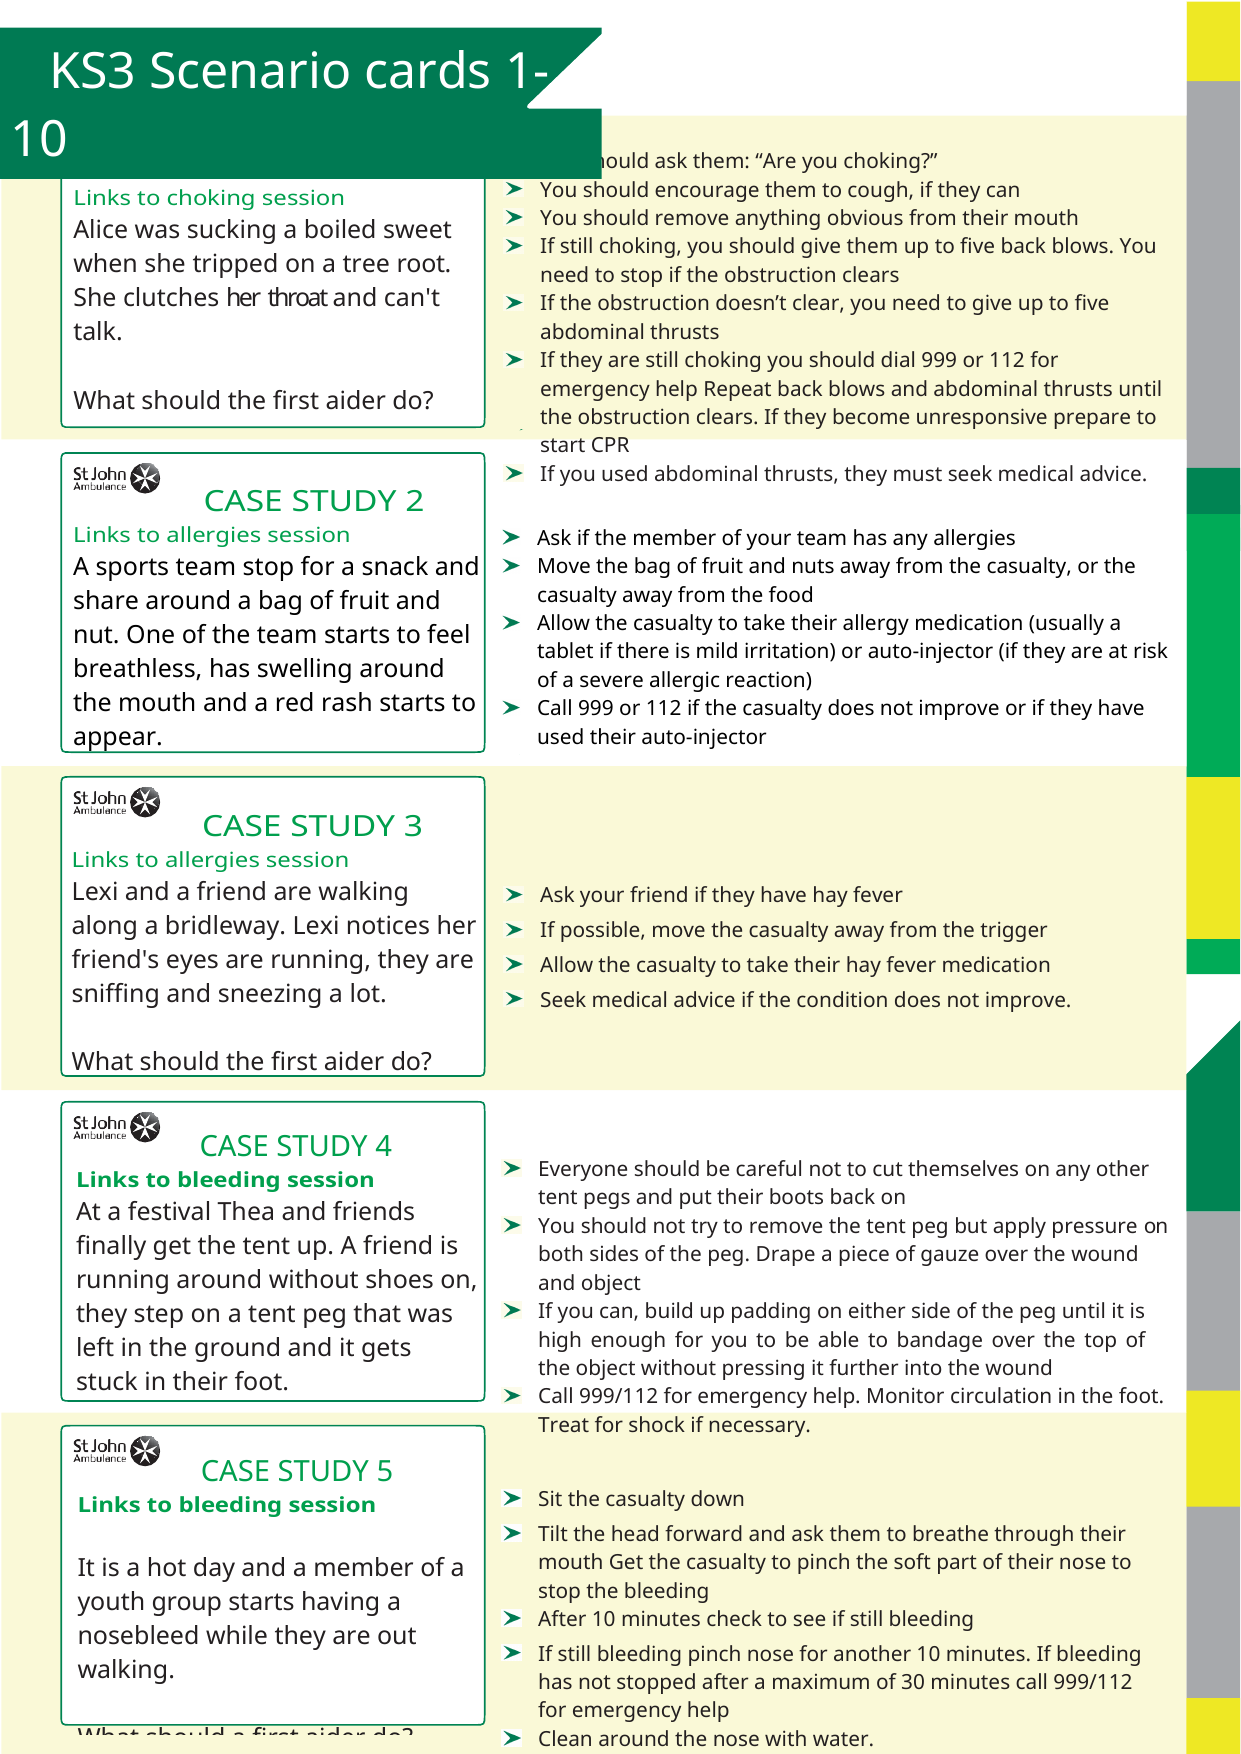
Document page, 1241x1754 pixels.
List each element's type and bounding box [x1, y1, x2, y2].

picture [501, 1159, 522, 1177]
picture [73, 791, 126, 814]
picture [136, 1128, 144, 1134]
picture [503, 955, 524, 973]
picture [501, 1729, 522, 1747]
picture [136, 803, 144, 809]
picture [136, 1436, 159, 1458]
picture [136, 1452, 144, 1458]
picture [136, 1112, 159, 1134]
picture [503, 237, 524, 254]
picture [503, 180, 524, 197]
picture [501, 1609, 522, 1627]
picture [136, 463, 159, 486]
picture [501, 1387, 522, 1404]
picture [500, 557, 521, 574]
picture [500, 528, 521, 546]
picture [501, 1301, 522, 1319]
picture [73, 467, 126, 490]
picture [503, 208, 524, 226]
picture [500, 699, 521, 716]
picture [501, 1489, 522, 1507]
picture [73, 1116, 126, 1139]
picture [501, 1216, 522, 1234]
picture [501, 1524, 522, 1542]
picture [503, 294, 524, 311]
picture [73, 1439, 126, 1462]
picture [503, 351, 524, 368]
picture [136, 480, 143, 486]
picture [500, 614, 521, 631]
picture [503, 990, 524, 1007]
picture [503, 921, 524, 938]
picture [503, 886, 524, 903]
picture [136, 787, 159, 809]
picture [503, 464, 524, 482]
picture [501, 1644, 522, 1661]
